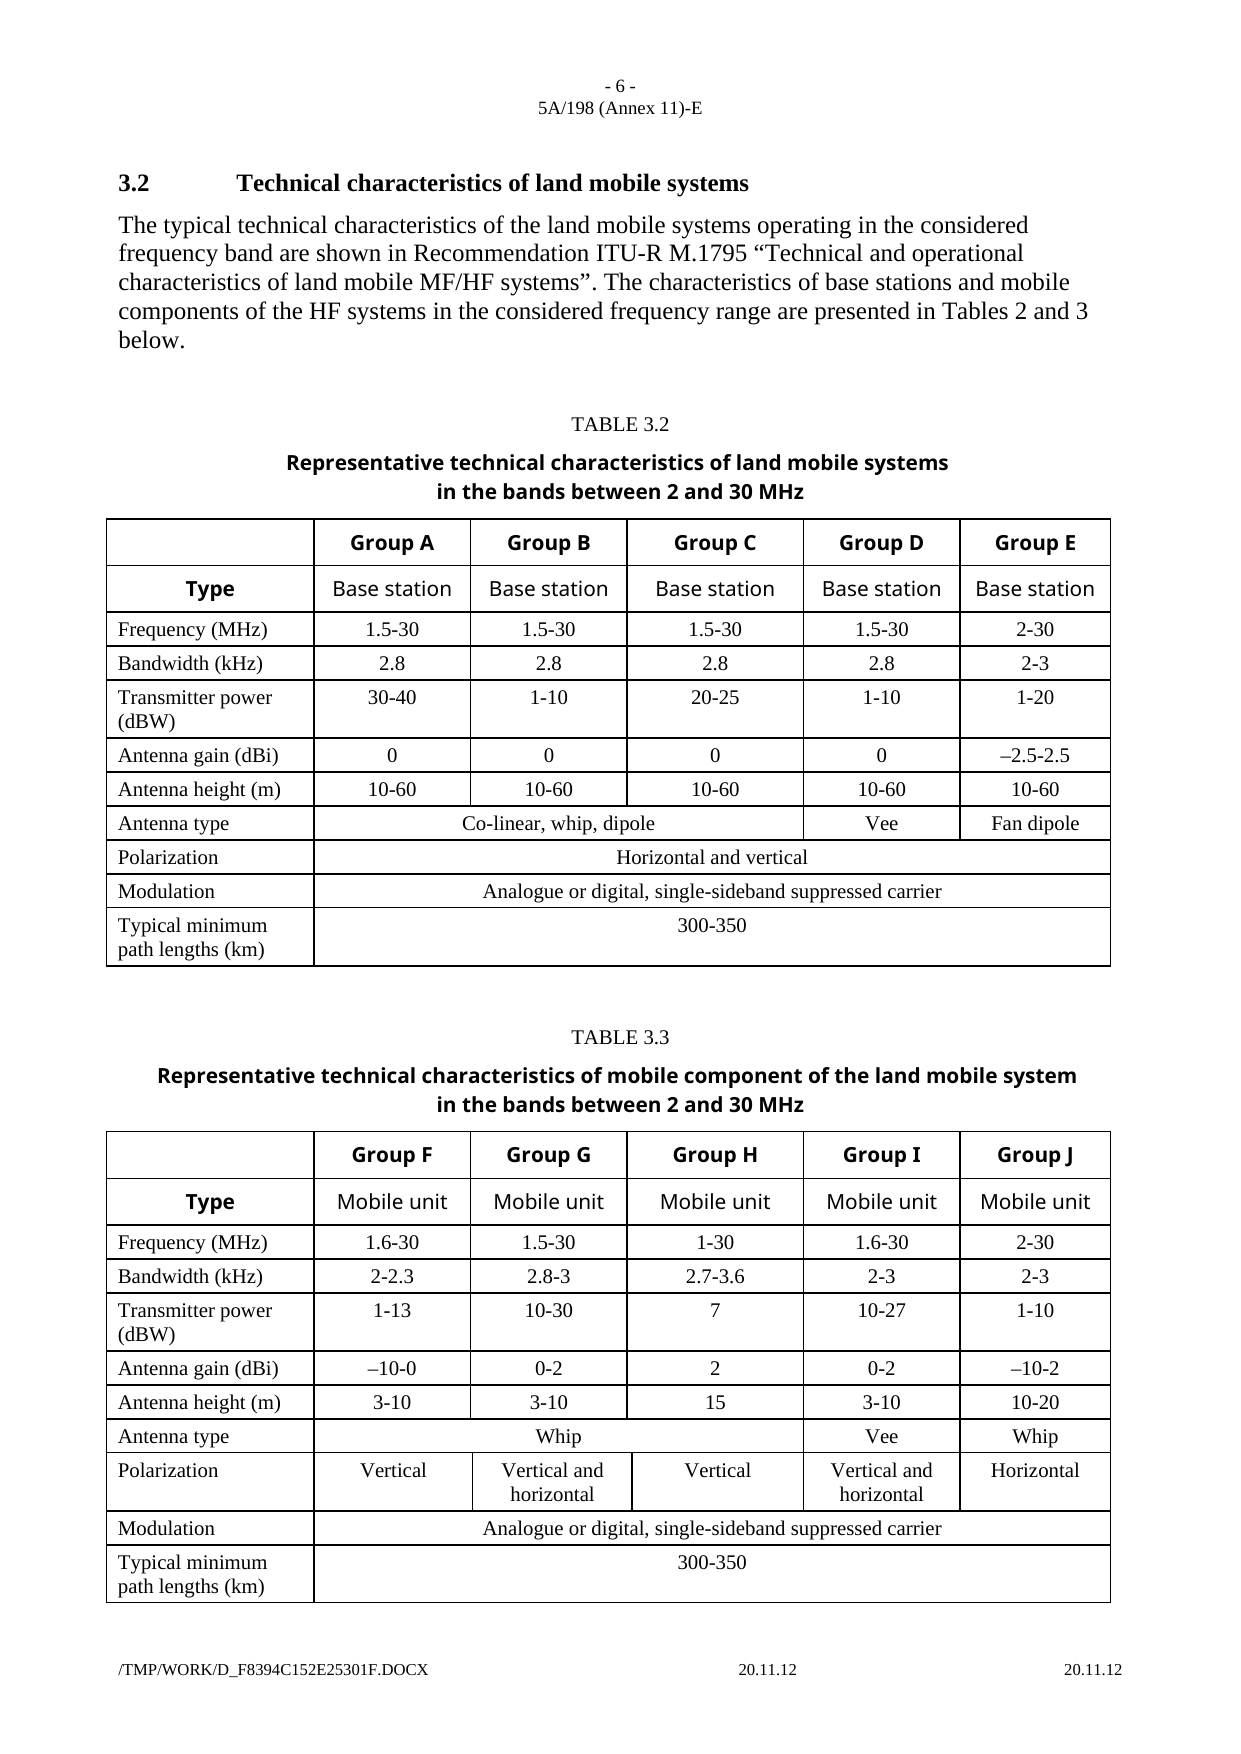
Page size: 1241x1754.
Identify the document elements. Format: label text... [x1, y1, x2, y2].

table_cell Base station [961, 566, 1110, 611]
table_cell Antenna gain (dBi) [107, 739, 313, 771]
table_cell Whip [961, 1420, 1110, 1452]
table_cell 300-350 [315, 1546, 1110, 1602]
table_cell Mobile unit [471, 1179, 626, 1224]
table_cell Base station [804, 566, 959, 611]
table_cell 7 [628, 1294, 803, 1350]
table_header Group B [471, 520, 626, 564]
table_cell 0-2 [471, 1352, 626, 1384]
table_cell 1.5-30 [628, 613, 803, 645]
table_cell Mobile unit [315, 1179, 470, 1224]
table_cell Vee [804, 807, 959, 839]
table_cell Vertical [315, 1453, 472, 1510]
table_cell –10-0 [315, 1352, 470, 1384]
table_cell Base station [471, 566, 626, 611]
table_cell 2.8-3 [471, 1260, 626, 1292]
table_cell 300-350 [315, 908, 1110, 965]
table_cell Co-linear, whip, dipole [315, 807, 803, 839]
table_cell Analogue or digital, single-sideband suppressed carrier [315, 875, 1110, 907]
table_cell 2-30 [961, 613, 1110, 645]
table_cell Vertical and horizontal [804, 1453, 959, 1510]
table_cell 10-60 [315, 773, 470, 805]
table_cell Bandwidth (kHz) [107, 647, 313, 679]
table_cell 1.5-30 [471, 613, 626, 645]
table_cell Mobile unit [804, 1179, 959, 1224]
table_cell Antenna gain (dBi) [107, 1352, 313, 1384]
table_cell 2 [628, 1352, 803, 1384]
table_header Group C [628, 520, 803, 564]
table_cell 1.6-30 [804, 1226, 959, 1258]
table_cell 1-30 [628, 1226, 803, 1258]
table_cell 2.7-3.6 [628, 1260, 803, 1292]
table_cell Antenna type [107, 807, 313, 839]
table_cell Vertical [633, 1453, 803, 1510]
table_cell Whip [315, 1420, 803, 1452]
table_cell Analogue or digital, single-sideband suppressed carrier [315, 1512, 1110, 1544]
table_cell 15 [628, 1386, 803, 1418]
table_cell 1-10 [804, 681, 959, 737]
table_cell 1.5-30 [471, 1226, 626, 1258]
table_cell 10-20 [961, 1386, 1110, 1418]
table_cell 2.8 [471, 647, 626, 679]
title Representative technical characteristics of mobile component of the land mobile system in the bands between 2 and 30 MHz [118, 1061, 1122, 1118]
table_cell Polarization [107, 841, 313, 873]
table_cell 0 [804, 739, 959, 771]
text The typical technical characteristics of the land mobile systems operating in the considered frequency band are shown in Recommendation ITU-R M.1795 “Technical and operational characteristics of land mobile MF/HF systems”. The characteristics of base stations and mobile components of the HF systems in the considered frequency range are presented in Tables 2 and 3 below. [118, 210, 1122, 353]
table_header [107, 520, 313, 564]
table_cell Transmitter power (dBW) [107, 1294, 313, 1350]
table_cell 2.8 [628, 647, 803, 679]
table_cell Base station [628, 566, 803, 611]
table_cell Horizontal [961, 1453, 1110, 1510]
title Representative technical characteristics of land mobile systems in the bands between 2 and 30 MHz [118, 448, 1122, 505]
subtitle 3.2 Technical characteristics of land mobile systems [118, 168, 1122, 197]
table_header Group J [961, 1132, 1110, 1177]
table_cell 2-30 [961, 1226, 1110, 1258]
table_header Group A [315, 520, 470, 564]
table_cell Modulation [107, 875, 313, 907]
table_cell 1-20 [961, 681, 1110, 737]
table_cell Horizontal and vertical [315, 841, 1110, 873]
table_cell 2-3 [804, 1260, 959, 1292]
table_cell Polarization [107, 1453, 313, 1510]
table_cell 2-3 [961, 647, 1110, 679]
table_cell –2.5-2.5 [961, 739, 1110, 771]
table_cell 2-2.3 [315, 1260, 470, 1292]
table_cell 10-60 [804, 773, 959, 805]
table_cell 1.5-30 [315, 613, 470, 645]
table_cell 20-25 [628, 681, 803, 737]
text TABLE 3.3 [118, 1025, 1122, 1049]
table_cell 1-10 [961, 1294, 1110, 1350]
table_cell Antenna height (m) [107, 1386, 313, 1418]
table_cell Typical minimum path lengths (km) [107, 908, 313, 965]
table_cell Modulation [107, 1512, 313, 1544]
table_cell 10-60 [471, 773, 626, 805]
table_cell Mobile unit [961, 1179, 1110, 1224]
table_cell Antenna type [107, 1420, 313, 1452]
table_cell 10-60 [628, 773, 803, 805]
table_cell 1.6-30 [315, 1226, 470, 1258]
table_cell 0 [471, 739, 626, 771]
table_cell 1-10 [471, 681, 626, 737]
table_cell 2-3 [961, 1260, 1110, 1292]
table_cell 2.8 [315, 647, 470, 679]
table_header Group H [628, 1132, 803, 1177]
table_cell 3-10 [471, 1386, 626, 1418]
table_cell 1-13 [315, 1294, 470, 1350]
table_cell Mobile unit [628, 1179, 803, 1224]
table_cell Frequency (MHz) [107, 1226, 313, 1258]
table_cell Type [107, 566, 313, 611]
table_cell 0 [315, 739, 470, 771]
table_cell 2.8 [804, 647, 959, 679]
table_cell Vertical and horizontal [473, 1453, 631, 1510]
table_header [107, 1132, 313, 1177]
table_cell Bandwidth (kHz) [107, 1260, 313, 1292]
table_cell Typical minimum path lengths (km) [107, 1546, 313, 1602]
table_header Group G [471, 1132, 626, 1177]
table_cell –10-2 [961, 1352, 1110, 1384]
table_cell 0 [628, 739, 803, 771]
table_cell Vee [804, 1420, 959, 1452]
table_cell 10-27 [804, 1294, 959, 1350]
table_cell Antenna height (m) [107, 773, 313, 805]
table_cell 10-30 [471, 1294, 626, 1350]
table_cell 30-40 [315, 681, 470, 737]
table_cell Frequency (MHz) [107, 613, 313, 645]
table_cell Type [107, 1179, 313, 1224]
table_cell 10-60 [961, 773, 1110, 805]
table_cell Base station [315, 566, 470, 611]
table_header Group F [315, 1132, 470, 1177]
table_cell 3-10 [315, 1386, 470, 1418]
table_cell Transmitter power (dBW) [107, 681, 313, 737]
table_cell 3-10 [804, 1386, 959, 1418]
text TABLE 3.2 [118, 412, 1122, 436]
table_header Group D [804, 520, 959, 564]
table_cell 0-2 [804, 1352, 959, 1384]
table_header Group E [961, 520, 1110, 564]
table_cell 1.5-30 [804, 613, 959, 645]
table_header Group I [804, 1132, 959, 1177]
table_cell Fan dipole [961, 807, 1110, 839]
